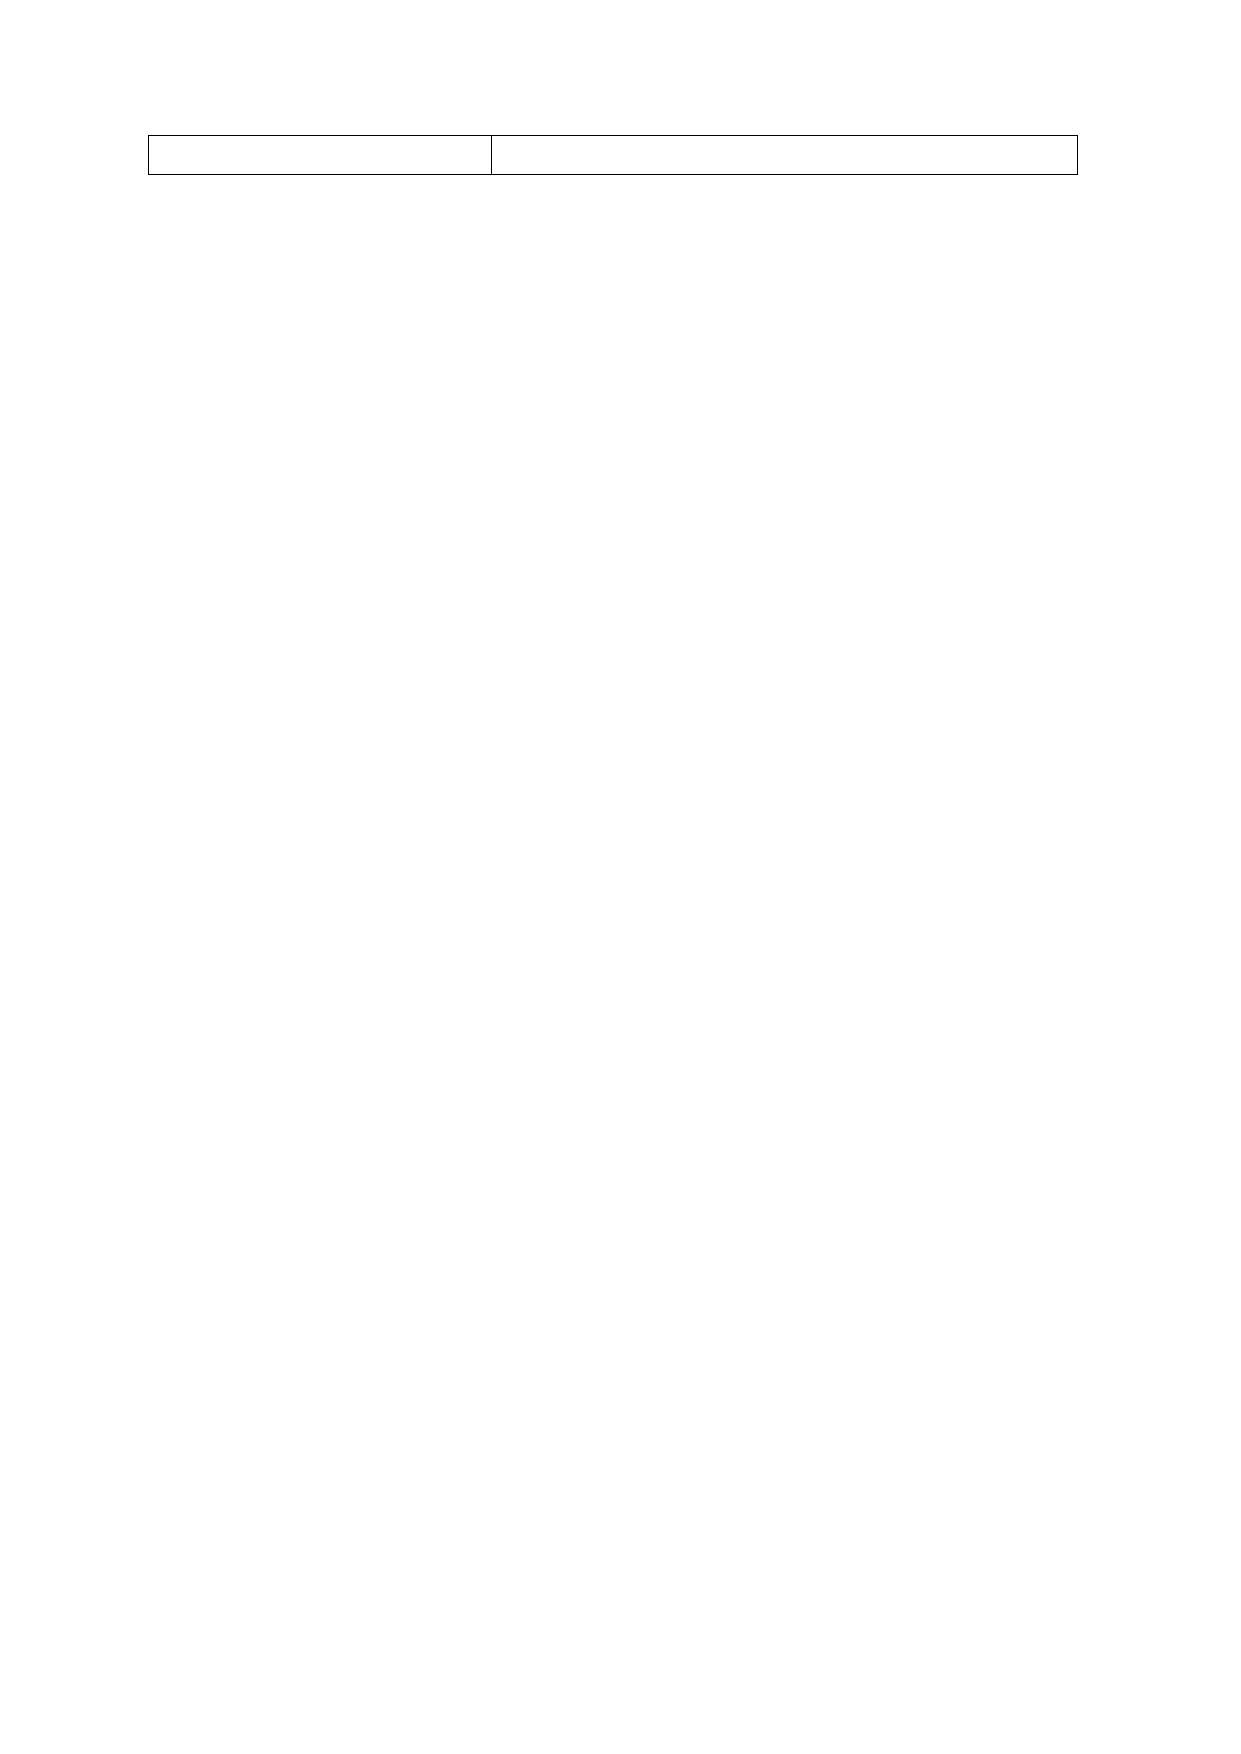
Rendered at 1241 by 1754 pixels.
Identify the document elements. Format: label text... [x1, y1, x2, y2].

table_cell [492, 136, 1077, 173]
table_cell 承継の理由 [149, 136, 491, 173]
